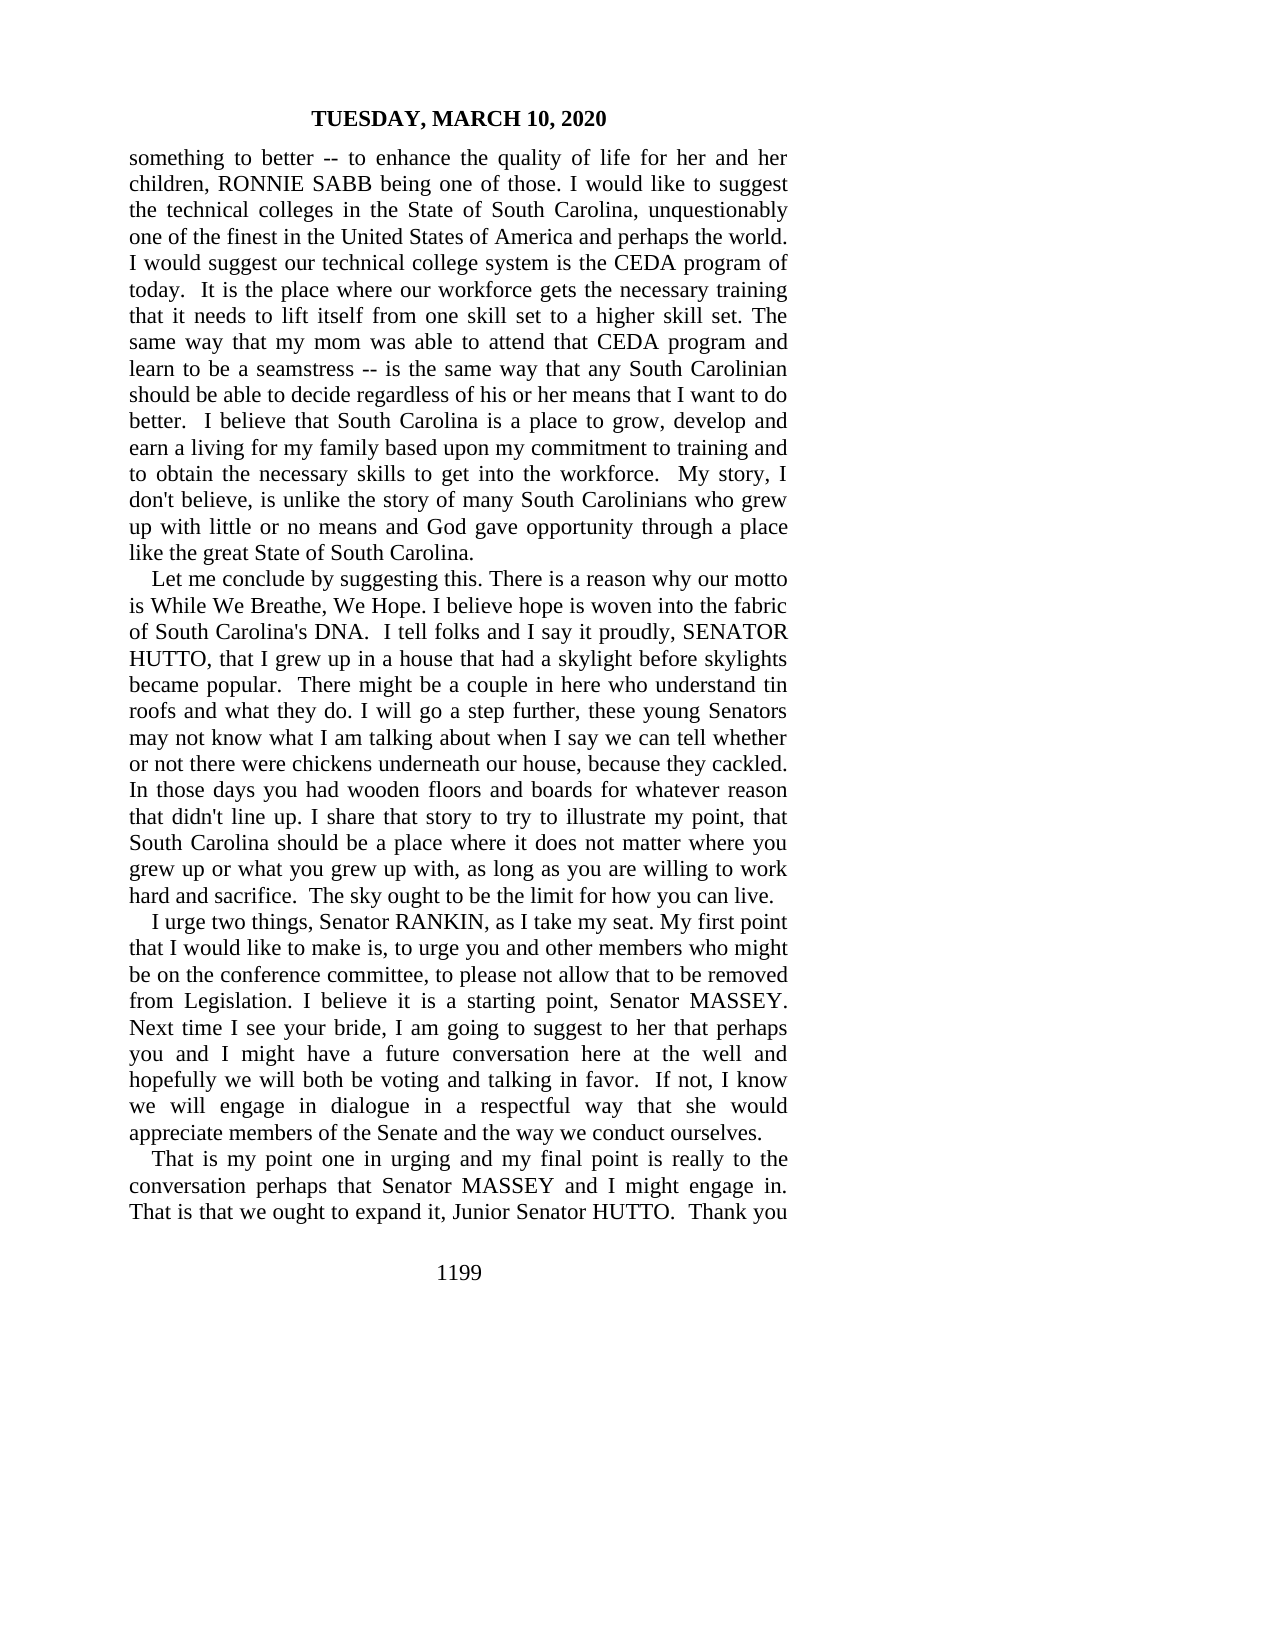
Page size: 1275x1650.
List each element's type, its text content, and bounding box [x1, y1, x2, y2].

text Let me conclude by suggesting this. There is a reason why our motto is While We Breathe, We Hope. I believe hope is woven into the fabric of South Carolina's DNA. I tell folks and I say it proudly, SENATOR HUTTO, that I grew up in a house that had a skylight before skylights became popular. There might be a couple in here who understand tin roofs and what they do. I will go a step further, these young Senators may not know what I am talking about when I say we can tell whether or not there were chickens underneath our house, because they cackled. In those days you had wooden floors and boards for whatever reason that didn't line up. I share that story to try to illustrate my point, that South Carolina should be a place where it does not matter where you grew up or what you grew up with, as long as you are willing to work hard and sacrifice. The sky ought to be the limit for how you can live. [129, 566, 789, 908]
text I urge two things, Senator RANKIN, as I take my seat. My first point that I would like to make is, to urge you and other members who might be on the conference committee, to please not allow that to be removed from Legislation. I believe it is a starting point, Senator MASSEY. Next time I see your bride, I am going to suggest to her that perhaps you and I might have a future conversation here at the well and hopefully we will both be voting and talking in favor. If not, I know we will engage in dialogue in a respectful way that she would appreciate members of the Senate and the way we conduct ourselves. [129, 908, 789, 1145]
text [129, 144, 789, 566]
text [129, 1145, 789, 1224]
